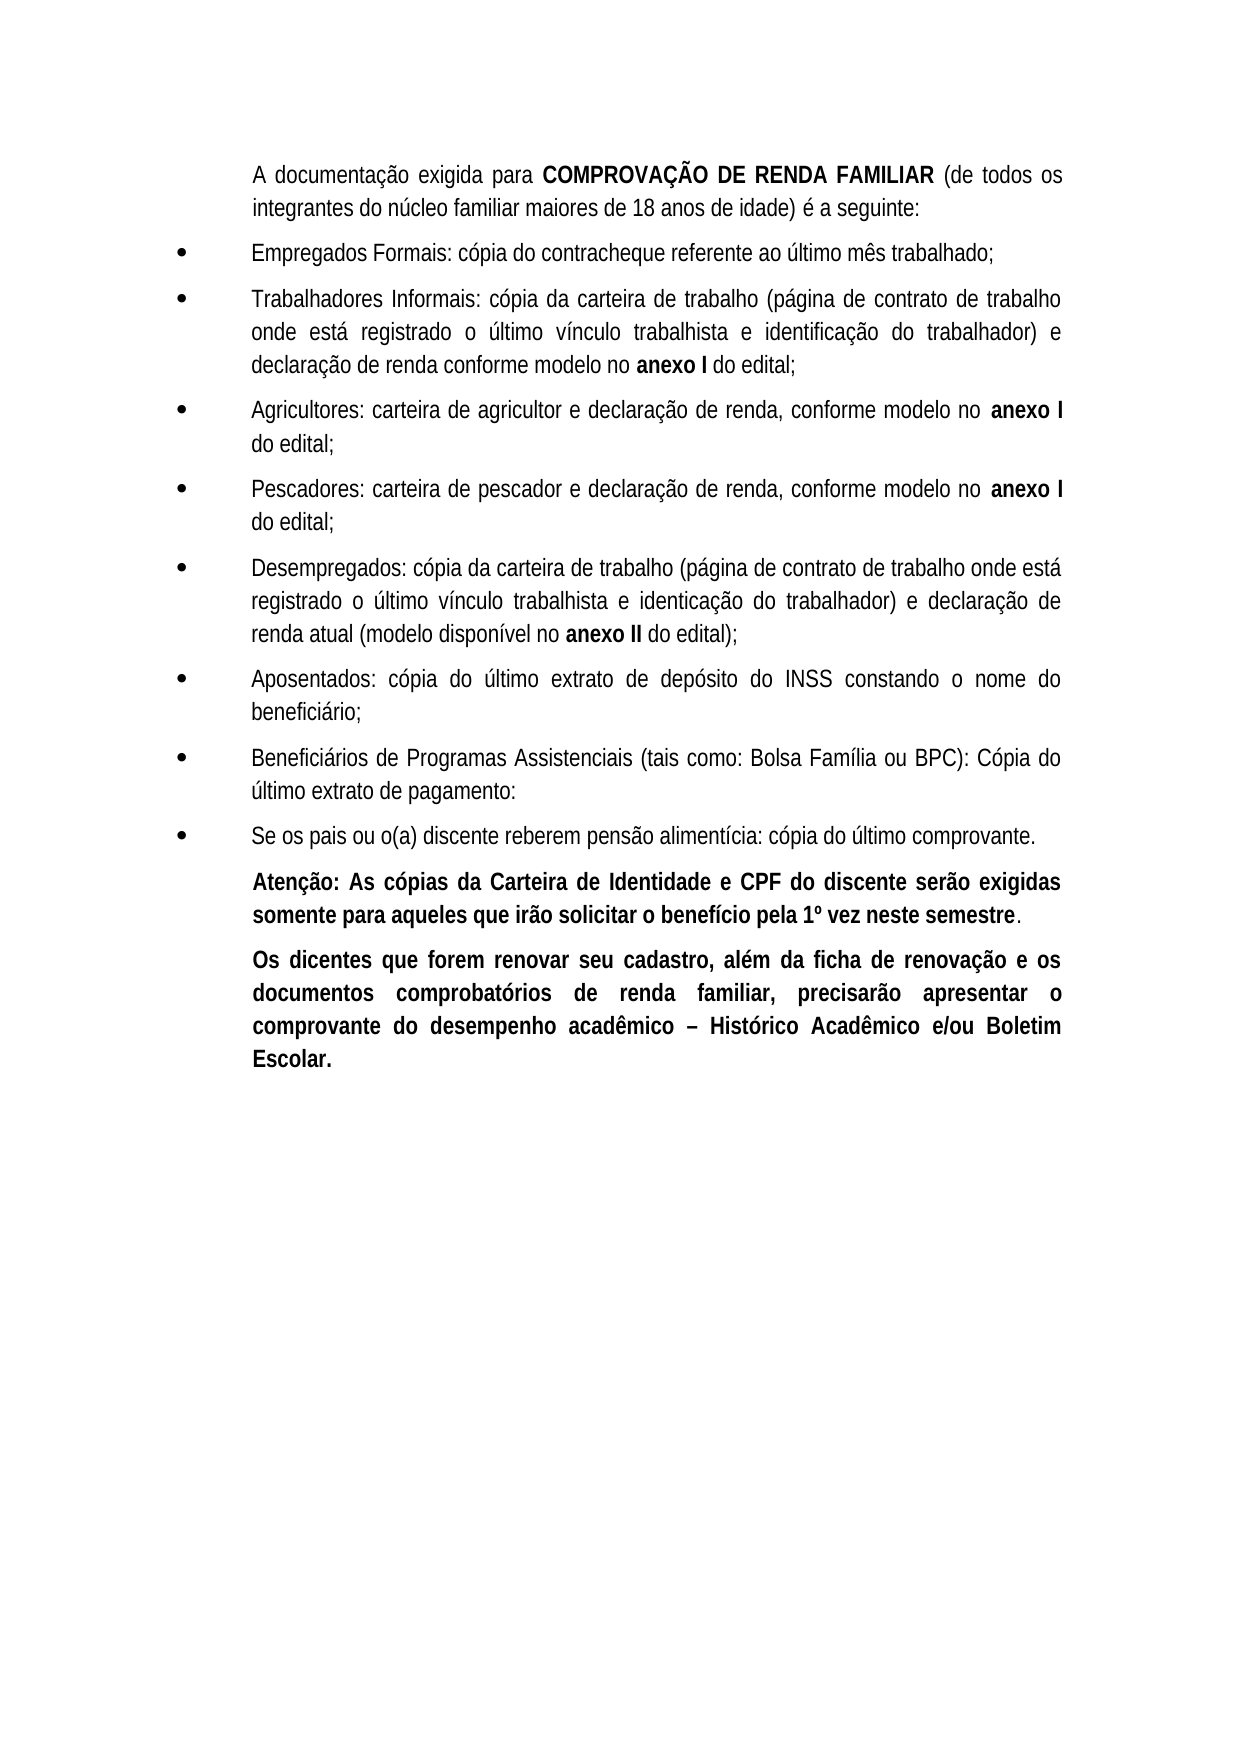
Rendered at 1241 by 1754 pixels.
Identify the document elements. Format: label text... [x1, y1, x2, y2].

list Pescadores: carteira de pescador e declaração de renda, conforme modelo no anexo I do edital; [177, 474, 1063, 536]
list Trabalhadores Informais: cópia da carteira de trabalho (página de contrato de trabalho onde está registrado o último vínculo trabalhista e identificação do trabalhador) e declaração de renda conforme modelo no anexo I do edital; [177, 284, 1063, 379]
text Atenção: As cópias da Carteira de Identidade e CPF do discente serão exigidas somente para aqueles que irão solicitar o benefício pela 1º vez neste semestre. [252, 867, 1063, 928]
list Beneficiários de Programas Assistenciais (tais como: Bolsa Família ou BPC): Cópia do último extrato de pagamento: [177, 743, 1063, 804]
list Desempregados: cópia da carteira de trabalho (página de contrato de trabalho onde está registrado o último vínculo trabalhista e identicação do trabalhador) e declaração de renda atual (modelo disponível no anexo II do edital); [177, 553, 1063, 647]
list Agricultores: carteira de agricultor e declaração de renda, conforme modelo no anexo I do edital; [177, 396, 1063, 457]
text A documentação exigida para COMPROVAÇÃO DE RENDA FAMILIAR (de todos os integrantes do núcleo familiar maiores de 18 anos de idade) é a seguinte: [252, 160, 1063, 222]
list Empregados Formais: cópia do contracheque referente ao último mês trabalhado; [177, 238, 1063, 267]
list Aposentados: cópia do último extrato de depósito do INSS constando o nome do beneficiário; [177, 664, 1063, 726]
text Os dicentes que forem renovar seu cadastro, além da ficha de renovação e os documentos comprobatórios de renda familiar, precisarão apresentar o comprovante do desempenho acadêmico – Histórico Acadêmico e/ou Boletim Escolar. [252, 945, 1063, 1072]
list Se os pais ou o(a) discente reberem pensão alimentícia: cópia do último comprovante. [177, 821, 1063, 850]
